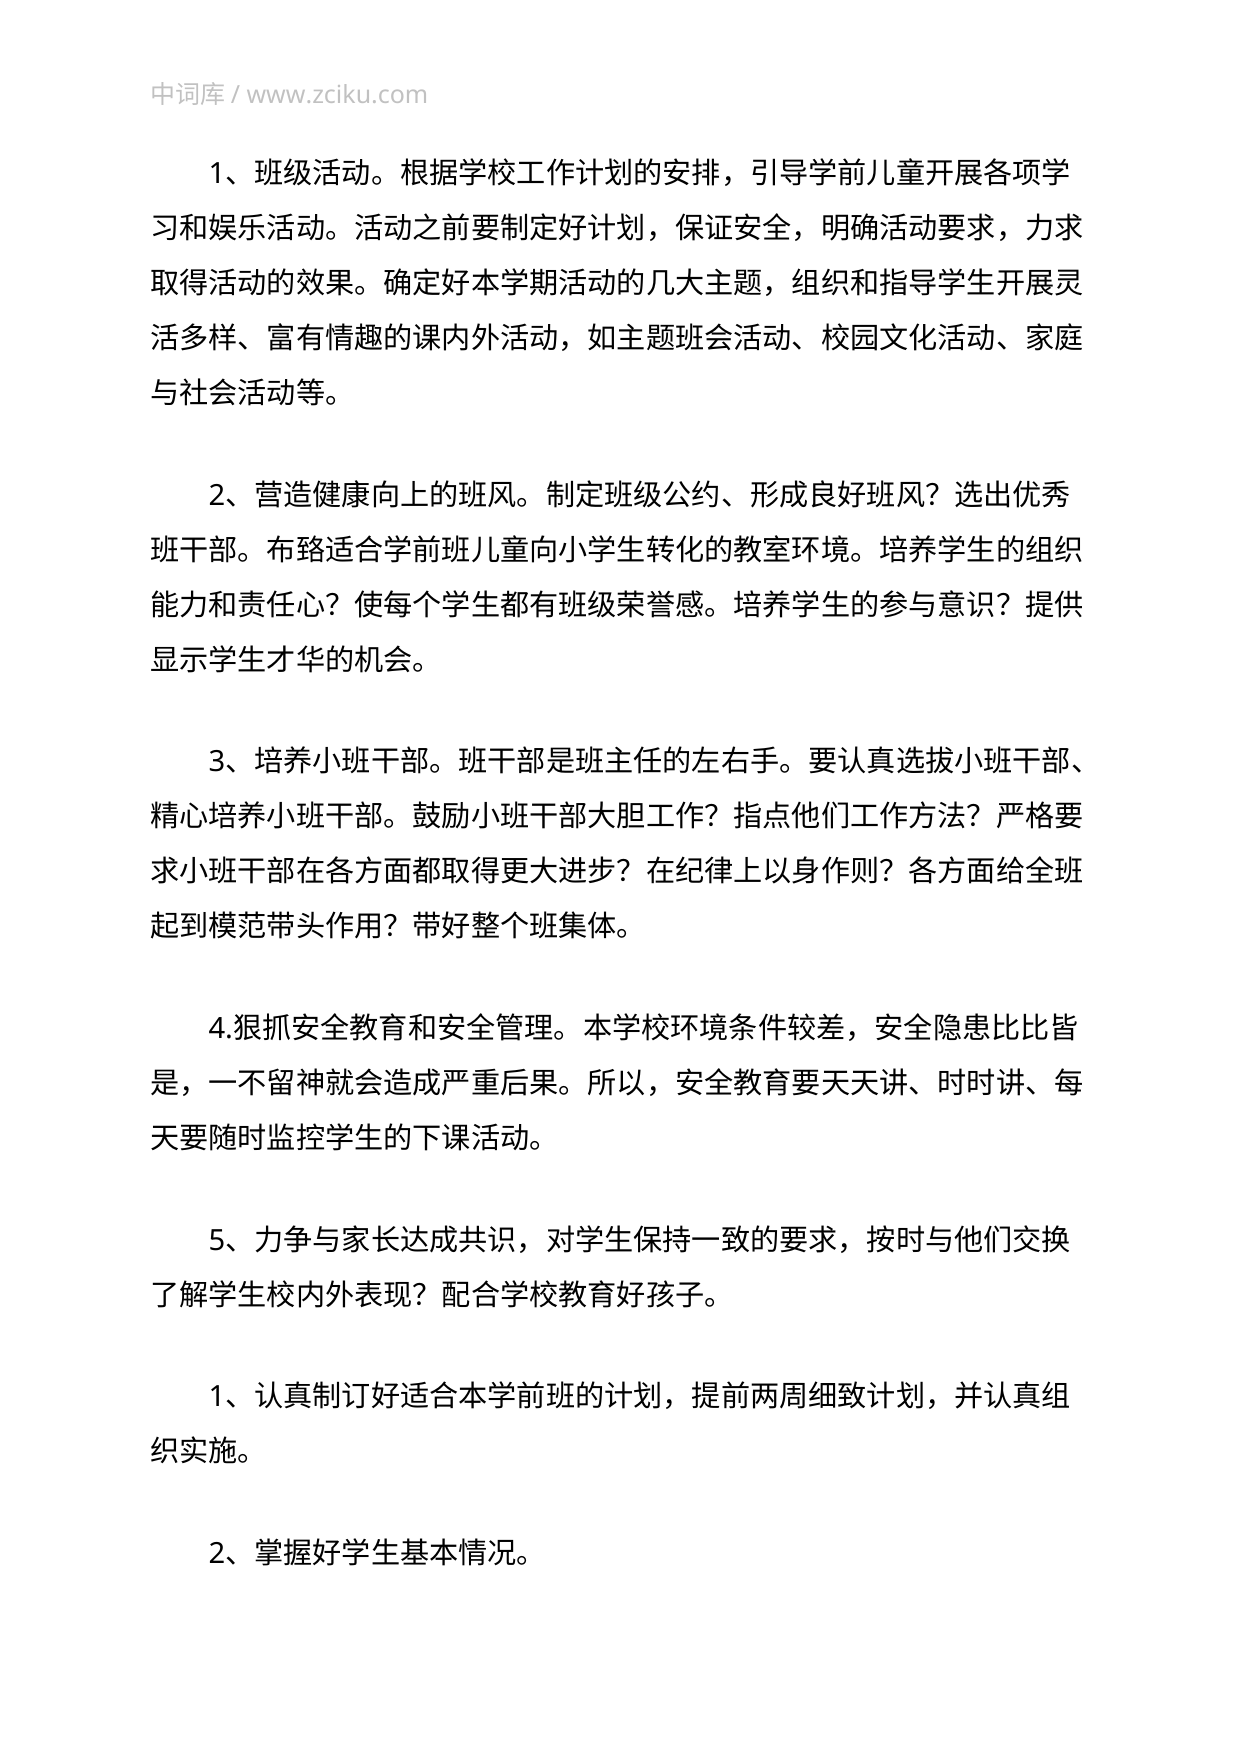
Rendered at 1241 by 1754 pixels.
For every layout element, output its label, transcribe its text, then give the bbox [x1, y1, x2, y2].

text 1、班级活动。根据学校工作计划的安排，引导学前儿童开展各项学习和娱乐活动。活动之前要制定好计划，保证安全，明确活动要求，力求取得活动的效果。确定好本学期活动的几大主题，组织和指导学生开展灵活多样、富有情趣的课内外活动，如主题班会活动、校园文化活动、家庭与社会活动等。 [150, 150, 1090, 412]
text 4.狠抓安全教育和安全管理。本学校环境条件较差，安全隐患比比皆是，一不留神就会造成严重后果。所以，安全教育要天天讲、时时讲、每天要随时监控学生的下课活动。 [150, 1004, 1090, 1157]
text 2、掌握好学生基本情况。 [150, 1530, 1090, 1572]
text 2、营造健康向上的班风。制定班级公约、形成良好班风？选出优秀班干部。布臵适合学前班儿童向小学生转化的教室环境。培养学生的组织能力和责任心？使每个学生都有班级荣誉感。培养学生的参与意识？提供显示学生才华的机会。 [150, 471, 1090, 678]
text 3、培养小班干部。班干部是班主任的左右手。要认真选拔小班干部、精心培养小班干部。鼓励小班干部大胆工作？指点他们工作方法？严格要求小班干部在各方面都取得更大进步？在纪律上以身作则？各方面给全班起到模范带头作用？带好整个班集体。 [150, 738, 1090, 945]
text 1、认真制订好适合本学前班的计划，提前两周细致计划，并认真组织实施。 [150, 1373, 1090, 1470]
text 5、力争与家长达成共识，对学生保持一致的要求，按时与他们交换了解学生校内外表现？配合学校教育好孩子。 [150, 1216, 1090, 1313]
